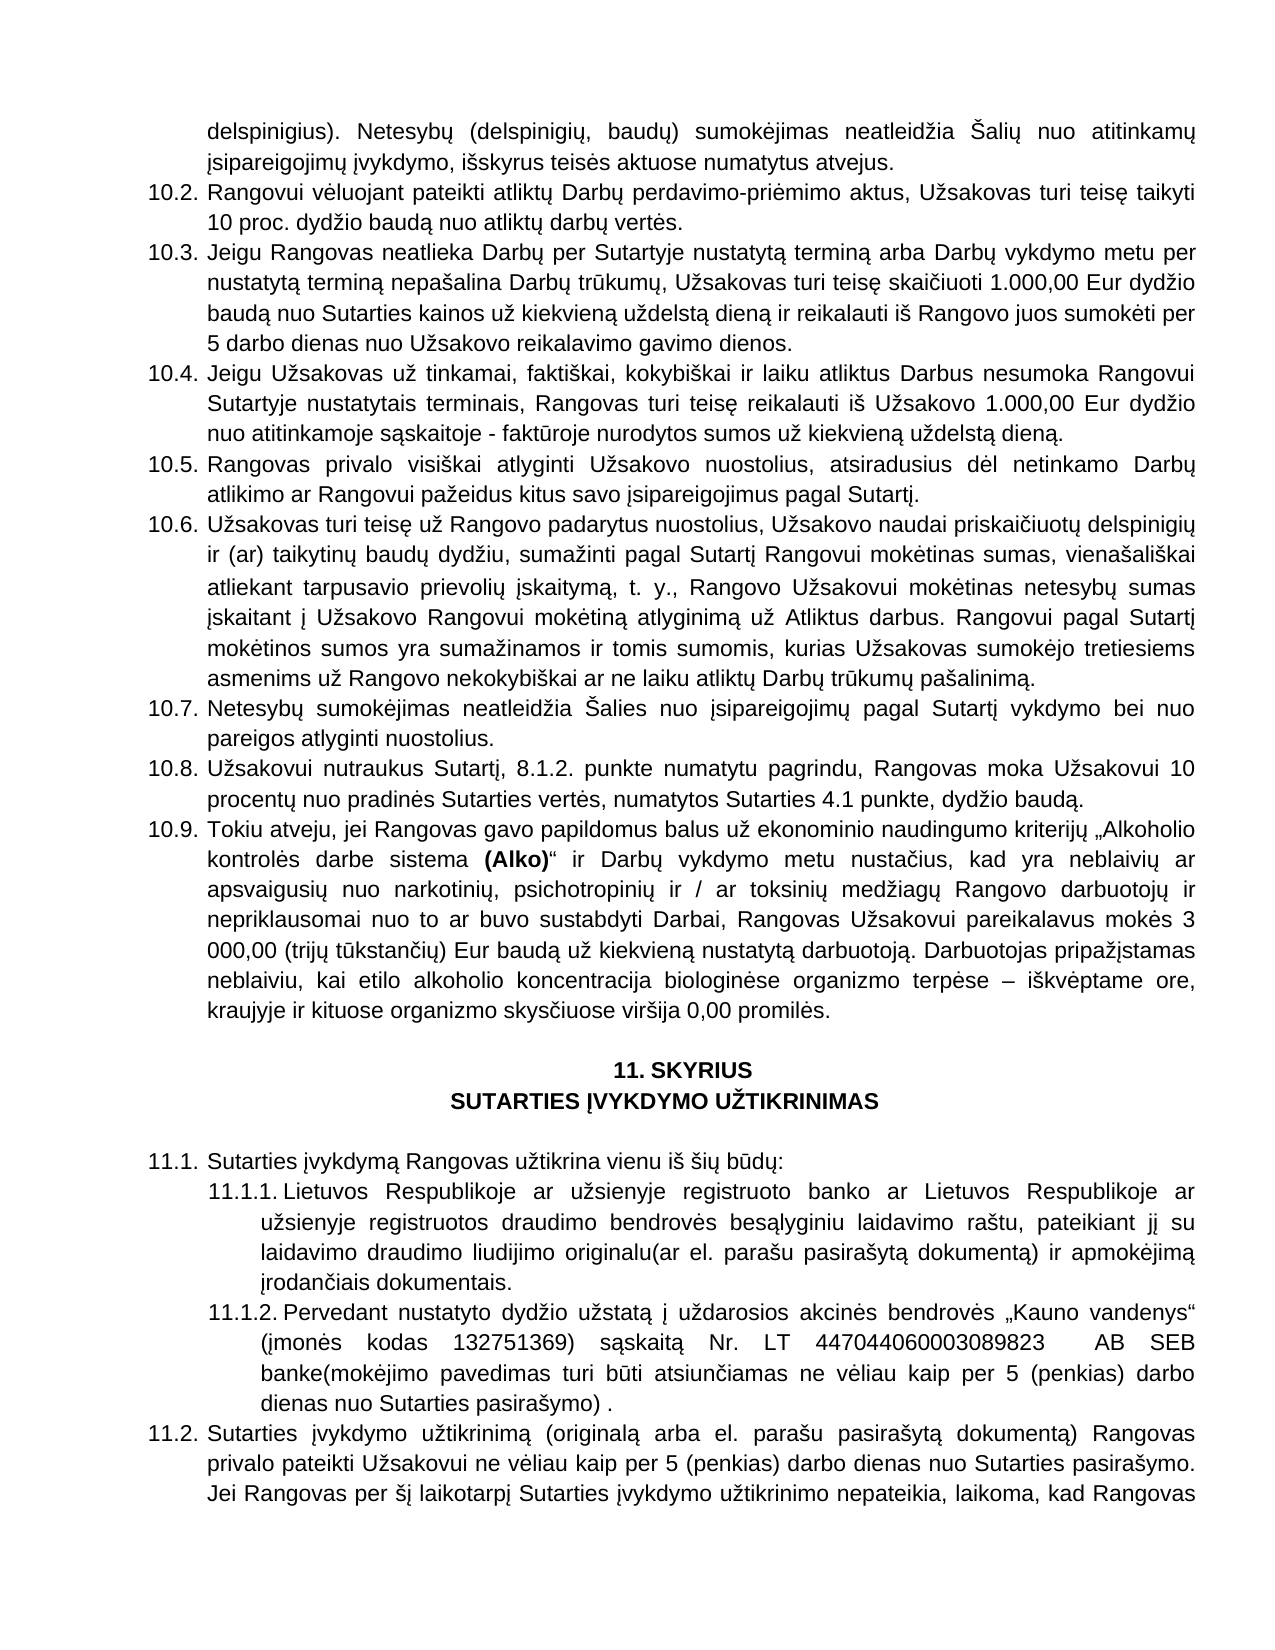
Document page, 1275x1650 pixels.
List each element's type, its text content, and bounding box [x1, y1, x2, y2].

list Užsakovui nutraukus Sutartį, 8.1.2. punkte numatytu pagrindu, Rangovas moka Užsakovui 10 procentų nuo pradinės Sutarties vertės, numatytos Sutarties 4.1 punkte, dydžio baudą. [148, 755, 1196, 812]
text SUTARTIES ĮVYKDYMO UŽTIKRINIMAS [133, 1088, 1196, 1114]
list Jeigu Rangovas neatlieka Darbų per Sutartyje nustatytą terminą arba Darbų vykdymo metu per nustatytą terminą nepašalina Darbų trūkumų, Užsakovas turi teisę skaičiuoti 1.000,00 Eur dydžio baudą nuo Sutarties kainos už kiekvieną uždelstą dieną ir reikalauti iš Rangovo juos sumokėti per 5 darbo dienas nuo Užsakovo reikalavimo gavimo dienos. [148, 239, 1196, 356]
list Rangovas privalo visiškai atlyginti Užsakovo nuostolius, atsiradusius dėl netinkamo Darbų atlikimo ar Rangovui pažeidus kitus savo įsipareigojimus pagal Sutartį. [148, 451, 1196, 507]
list Jeigu Užsakovas už tinkamai, faktiškai, kokybiškai ir laiku atliktus Darbus nesumoka Rangovui Sutartyje nustatytais terminais, Rangovas turi teisę reikalauti iš Užsakovo 1.000,00 Eur dydžio nuo atitinkamoje sąskaitoje - faktūroje nurodytos sumos už kiekvieną uždelstą dieną. [148, 360, 1196, 447]
list Lietuvos Respublikoje ar užsienyje registruoto banko ar Lietuvos Respublikoje ar užsienyje registruotos draudimo bendrovės besąlyginiu laidavimo raštu, pateikiant jį su laidavimo draudimo liudijimo originalu(ar el. parašu pasirašytą dokumentą) ir apmokėjimą įrodančiais dokumentais. [208, 1178, 1196, 1295]
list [148, 1420, 1196, 1507]
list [148, 118, 1196, 175]
list Netesybų sumokėjimas neatleidžia Šalies nuo įsipareigojimų pagal Sutartį vykdymo bei nuo pareigos atlyginti nuostolius. [148, 695, 1196, 752]
list Užsakovas turi teisę už Rangovo padarytus nuostolius, Užsakovo naudai priskaičiuotų delspinigių ir (ar) taikytinų baudų dydžiu, sumažinti pagal Sutartį Rangovui mokėtinas sumas, vienašališkai atliekant tarpusavio prievolių įskaitymą, t. y., Rangovo Užsakovui mokėtinas netesybų sumas įskaitant į Užsakovo Rangovui mokėtiną atlyginimą už Atliktus darbus. Rangovui pagal Sutartį mokėtinos sumos yra sumažinamos ir tomis sumomis, kurias Užsakovas sumokėjo tretiesiems asmenims už Rangovo nekokybiškai ar ne laiku atliktų Darbų trūkumų pašalinimą. [148, 511, 1196, 691]
list Tokiu atveju, jei Rangovas gavo papildomus balus už ekonominio naudingumo kriterijų „Alkoholio kontrolės darbe sistema (Alko)“ ir Darbų vykdymo metu nustačius, kad yra neblaivių ar apsvaigusių nuo narkotinių, psichotropinių ir / ar toksinių medžiagų Rangovo darbuotojų ir nepriklausomai nuo to ar buvo sustabdyti Darbai, Rangovas Užsakovui pareikalavus mokės 3 000,00 (trijų tūkstančių) Eur baudą už kiekvieną nustatytą darbuotoją. Darbuotojas pripažįstamas neblaiviu, kai etilo alkoholio koncentracija biologinėse organizmo terpėse – iškvėptame ore, kraujyje ir kituose organizmo skysčiuose viršija 0,00 promilės. [148, 816, 1196, 1023]
list Sutarties įvykdymą Rangovas užtikrina vienu iš šių būdų: [148, 1148, 1196, 1174]
list SKYRIUS [169, 1057, 1196, 1084]
list Pervedant nustatyto dydžio užstatą į uždarosios akcinės bendrovės „Kauno vandenys“ (įmonės kodas 132751369) sąskaitą Nr. LT 447044060003089823 AB SEB banke(mokėjimo pavedimas turi būti atsiunčiamas ne vėliau kaip per 5 (penkias) darbo dienas nuo Sutarties pasirašymo) . [208, 1299, 1196, 1416]
list Rangovui vėluojant pateikti atliktų Darbų perdavimo-priėmimo aktus, Užsakovas turi teisę taikyti 10 proc. dydžio baudą nuo atliktų darbų vertės. [148, 179, 1196, 235]
